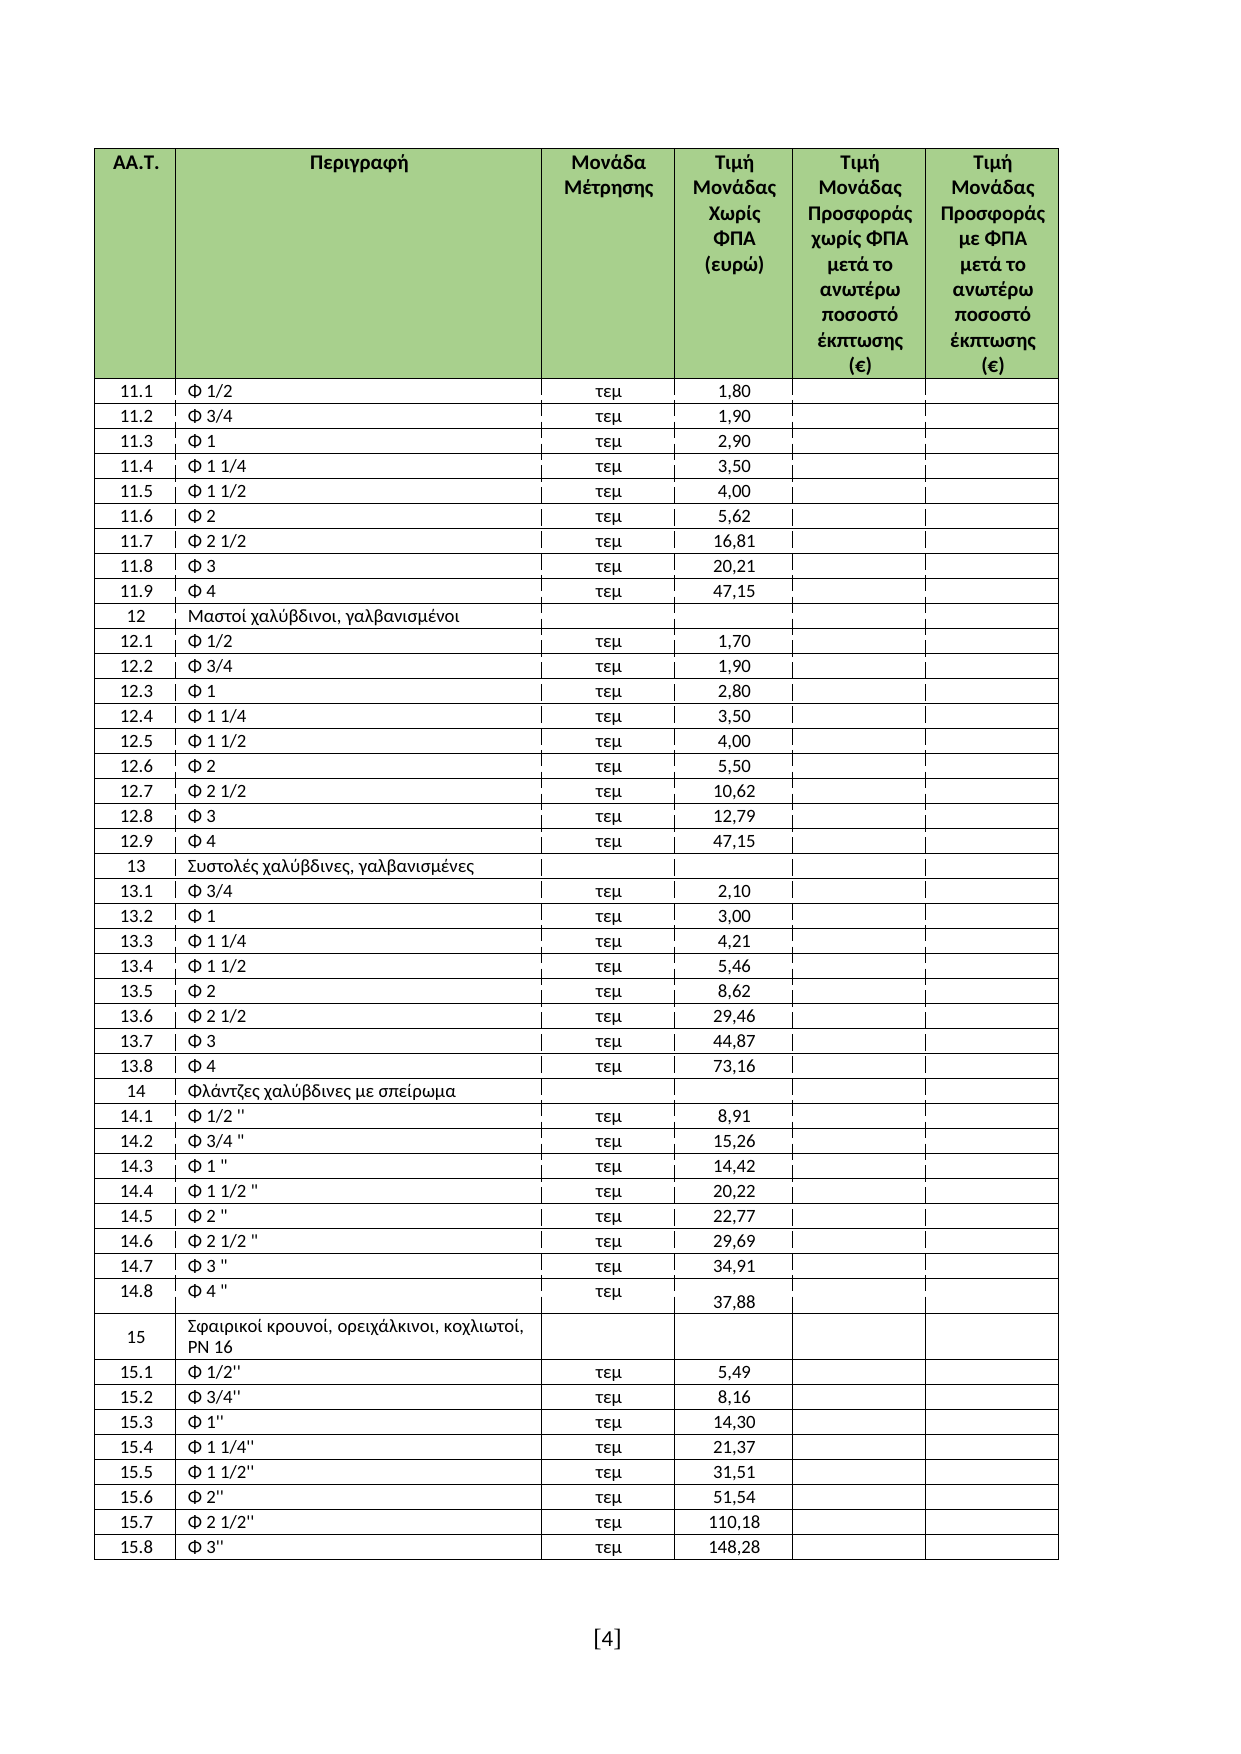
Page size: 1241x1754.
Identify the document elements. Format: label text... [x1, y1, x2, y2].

table_cell [926, 579, 1058, 603]
table_header Τιμή Μονάδας Χωρίς ΦΠΑ (ευρώ) [675, 149, 792, 378]
table_cell 20,22 [675, 1179, 793, 1203]
table_cell Μαστοί χαλύβδινοι, γαλβανισμένοι [176, 604, 542, 628]
table_cell [926, 804, 1058, 828]
table_cell 11.2 [95, 404, 176, 428]
table_cell Φ 1 [176, 904, 542, 928]
table_cell [926, 1179, 1058, 1203]
table_cell [793, 1254, 926, 1278]
table_cell Φ 2'' [176, 1485, 541, 1509]
table_cell Φ 1/2 [176, 629, 542, 653]
table_cell 20,21 [675, 554, 793, 578]
table_cell [926, 479, 1058, 503]
table_cell [926, 829, 1058, 853]
table_cell [926, 679, 1058, 703]
table_cell [926, 554, 1058, 578]
table_cell 12.3 [95, 679, 176, 703]
table_cell τεμ [542, 479, 674, 503]
table_cell [793, 1004, 926, 1028]
table_cell [793, 604, 926, 628]
table_cell [926, 779, 1058, 803]
table_cell [793, 854, 926, 878]
table_cell [926, 1535, 1058, 1559]
table_cell 12.9 [95, 829, 176, 853]
table_cell τεμ [542, 1360, 674, 1384]
table_cell [793, 1314, 925, 1359]
table_cell 1,80 [675, 379, 793, 403]
table_cell [926, 654, 1058, 678]
table_cell 3,50 [675, 704, 793, 728]
table_cell τεμ [542, 579, 674, 603]
table_cell [926, 1204, 1058, 1228]
table_cell Φ 1 1/2'' [176, 1460, 541, 1484]
table_cell [675, 1079, 793, 1103]
table_cell 13.3 [95, 929, 176, 953]
table_cell 12 [95, 604, 176, 628]
table_cell Φ 1 1/2 [176, 729, 542, 753]
table_cell [542, 604, 674, 628]
table_cell [793, 1460, 925, 1484]
table_cell Φ 3/4 [176, 879, 542, 903]
table_cell 10,62 [675, 779, 793, 803]
table_cell Φ 1 1/4'' [176, 1435, 541, 1459]
table_cell [793, 954, 926, 978]
table_cell [793, 754, 926, 778]
table_cell Φ 3'' [176, 1535, 541, 1559]
table_cell [926, 1029, 1058, 1053]
table_cell 11.4 [95, 454, 176, 478]
table_cell 15.4 [95, 1435, 175, 1459]
table_cell τεμ [542, 1435, 674, 1459]
table_cell [793, 1204, 926, 1228]
table_cell 11.8 [95, 554, 176, 578]
table_cell 11.3 [95, 429, 176, 453]
table_cell [926, 1314, 1058, 1359]
table_cell τεμ [542, 1204, 674, 1228]
table_cell τεμ [542, 979, 674, 1003]
table_cell Συστολές χαλύβδινες, γαλβανισμένες [176, 854, 542, 878]
table_cell 13.8 [95, 1054, 176, 1078]
table_cell Φ 2 1/2 " [176, 1229, 542, 1253]
table_cell 148,28 [675, 1535, 792, 1559]
table_cell τεμ [542, 1154, 674, 1178]
table_cell τεμ [542, 379, 674, 403]
table_cell Φλάντζες χαλύβδινες με σπείρωμα [176, 1079, 542, 1103]
table_header Περιγραφή [176, 149, 541, 378]
table_cell 4,21 [675, 929, 793, 953]
table_cell 13.1 [95, 879, 176, 903]
table_cell τεμ [542, 1179, 674, 1203]
table_cell [926, 529, 1058, 553]
table_cell 11.9 [95, 579, 176, 603]
table_cell τεμ [542, 654, 674, 678]
table_cell Φ 1 " [176, 1154, 542, 1178]
table_cell 13 [95, 854, 176, 878]
table_header Μονάδα Μέτρησης [542, 149, 674, 378]
table_cell 11.6 [95, 504, 176, 528]
table_cell [926, 379, 1058, 403]
table_cell 4,00 [675, 729, 793, 753]
table_cell [793, 1029, 926, 1053]
table_cell 14.4 [95, 1179, 176, 1203]
table_cell [926, 979, 1058, 1003]
table_cell Φ 4 " [176, 1279, 542, 1313]
table_cell Φ 2 1/2 [176, 529, 542, 553]
table_cell [926, 1254, 1058, 1278]
table_cell 14 [95, 1079, 176, 1103]
table_cell Φ 1/2 [176, 379, 542, 403]
table_cell [926, 1004, 1058, 1028]
table_cell 15.7 [95, 1510, 175, 1534]
table_cell τεμ [542, 1535, 674, 1559]
table_cell [926, 454, 1058, 478]
table_cell [675, 604, 793, 628]
table_cell τεμ [542, 1254, 674, 1278]
table_cell τεμ [542, 1385, 674, 1409]
table_cell τεμ [542, 754, 674, 778]
table_cell 3,50 [675, 454, 793, 478]
table_cell Φ 2 [176, 504, 542, 528]
table_cell Φ 1 1/2 [176, 479, 542, 503]
table_cell 13.5 [95, 979, 176, 1003]
table_cell [926, 929, 1058, 953]
table_cell Φ 1 1/4 [176, 929, 542, 953]
table_cell 8,16 [675, 1385, 792, 1409]
table_cell 1,90 [675, 654, 793, 678]
table_cell [793, 679, 926, 703]
table_header Τιμή Μονάδας Προσφοράς με ΦΠΑ μετά το ανωτέρω ποσοστό έκπτωσης (€) [926, 149, 1058, 378]
table_cell Φ 2 1/2 [176, 779, 542, 803]
table_cell 1,70 [675, 629, 793, 653]
table_cell 110,18 [675, 1510, 792, 1534]
table_cell [793, 1485, 925, 1509]
table_cell 14.5 [95, 1204, 176, 1228]
table_cell 14.1 [95, 1104, 176, 1128]
table_cell [793, 829, 926, 853]
table_cell Σφαιρικοί κρουνοί, ορειχάλκινοι, κοχλιωτοί, PN 16 [176, 1314, 541, 1359]
table_cell [793, 779, 926, 803]
table_cell τεμ [542, 504, 674, 528]
table_cell τεμ [542, 454, 674, 478]
table_cell Φ 3 [176, 804, 542, 828]
table_cell 44,87 [675, 1029, 793, 1053]
table_cell 15.5 [95, 1460, 175, 1484]
table_cell [793, 804, 926, 828]
table_cell 15,26 [675, 1129, 793, 1153]
table_cell [793, 1435, 925, 1459]
table_cell [926, 1510, 1058, 1534]
table_cell Φ 2 " [176, 1204, 542, 1228]
table_cell Φ 1/2'' [176, 1360, 541, 1384]
table_cell [926, 629, 1058, 653]
table_cell Φ 1 1/4 [176, 454, 542, 478]
table_cell 12.7 [95, 779, 176, 803]
table_cell [793, 654, 926, 678]
table_cell τεμ [542, 954, 674, 978]
table_cell [926, 504, 1058, 528]
table_cell 34,91 [675, 1254, 793, 1278]
table_cell Φ 2 [176, 979, 542, 1003]
table_cell [793, 529, 926, 553]
table_cell τεμ [542, 429, 674, 453]
table_cell [793, 1129, 926, 1153]
table_cell [926, 704, 1058, 728]
table_cell τεμ [542, 679, 674, 703]
table_cell Φ 3/4 [176, 654, 542, 678]
table_cell τεμ [542, 1054, 674, 1078]
table_cell [793, 404, 926, 428]
table_cell Φ 3 [176, 1029, 542, 1053]
table_cell [793, 1360, 925, 1384]
table_cell τεμ [542, 1510, 674, 1534]
table_cell τεμ [542, 1129, 674, 1153]
table_cell [793, 1535, 925, 1559]
table_cell Φ 2 [176, 754, 542, 778]
table_cell [793, 1385, 925, 1409]
table_cell Φ 3/4 [176, 404, 542, 428]
table_cell [542, 1079, 674, 1103]
table_cell Φ 1'' [176, 1410, 541, 1434]
table_cell τεμ [542, 879, 674, 903]
table_cell τεμ [542, 829, 674, 853]
table_cell 12.1 [95, 629, 176, 653]
table_cell [926, 1129, 1058, 1153]
table_cell τεμ [542, 529, 674, 553]
table_cell [926, 604, 1058, 628]
table_cell [793, 379, 926, 403]
table_cell 12.6 [95, 754, 176, 778]
table_cell [793, 904, 926, 928]
table_cell [926, 854, 1058, 878]
table_cell τεμ [542, 704, 674, 728]
table_cell 15.2 [95, 1385, 175, 1409]
table_cell 15.8 [95, 1535, 175, 1559]
table_cell τεμ [542, 929, 674, 953]
table_cell τεμ [542, 554, 674, 578]
table_cell [675, 1314, 792, 1359]
table_cell Φ 2 1/2'' [176, 1510, 541, 1534]
table_cell 5,62 [675, 504, 793, 528]
table_cell Φ 4 [176, 579, 542, 603]
table_cell τεμ [542, 729, 674, 753]
table_cell Φ 1 1/2 " [176, 1179, 542, 1203]
table_cell τεμ [542, 1410, 674, 1434]
table_header ΑA.T. [95, 149, 175, 378]
table_cell 8,62 [675, 979, 793, 1003]
table_cell [542, 1314, 674, 1359]
table_cell Φ 4 [176, 1054, 542, 1078]
table_cell [793, 1510, 925, 1534]
table_cell 15.6 [95, 1485, 175, 1509]
table_cell 51,54 [675, 1485, 792, 1509]
table_cell Φ 1 [176, 679, 542, 703]
table_cell 13.6 [95, 1004, 176, 1028]
table_cell [793, 729, 926, 753]
table_cell 14,30 [675, 1410, 792, 1434]
table_cell 15.1 [95, 1360, 175, 1384]
table_cell [793, 1279, 926, 1313]
table_cell 73,16 [675, 1054, 793, 1078]
table_cell Φ 4 [176, 829, 542, 853]
table_cell [926, 729, 1058, 753]
table_cell 14.7 [95, 1254, 176, 1278]
table_cell τεμ [542, 1104, 674, 1128]
table_cell [793, 1104, 926, 1128]
table_cell [793, 1054, 926, 1078]
table_cell [926, 1360, 1058, 1384]
table_cell Φ 1 1/4 [176, 704, 542, 728]
table_cell [926, 1410, 1058, 1434]
table_cell τεμ [542, 1279, 674, 1313]
table_cell 14.6 [95, 1229, 176, 1253]
table_cell 12.2 [95, 654, 176, 678]
table_cell Φ 1 1/2 [176, 954, 542, 978]
table_cell 14.3 [95, 1154, 176, 1178]
table_cell 14,42 [675, 1154, 793, 1178]
table_cell 11.7 [95, 529, 176, 553]
table_cell Φ 1/2 '' [176, 1104, 542, 1128]
table_cell 29,46 [675, 1004, 793, 1028]
table_cell 5,49 [675, 1360, 792, 1384]
table_cell 2,10 [675, 879, 793, 903]
table_cell Φ 1 [176, 429, 542, 453]
table_cell [926, 1485, 1058, 1509]
table_cell [793, 504, 926, 528]
table_cell [793, 579, 926, 603]
table_cell Φ 3 [176, 554, 542, 578]
table_cell [926, 879, 1058, 903]
table_cell [793, 704, 926, 728]
table_cell [926, 1460, 1058, 1484]
table_cell 13.7 [95, 1029, 176, 1053]
table_cell 12.4 [95, 704, 176, 728]
table_cell 14.2 [95, 1129, 176, 1153]
table_cell 22,77 [675, 1204, 793, 1228]
table_cell 31,51 [675, 1460, 792, 1484]
table_cell [793, 879, 926, 903]
table_cell τεμ [542, 1229, 674, 1253]
table_cell [793, 979, 926, 1003]
table_cell [793, 1229, 926, 1253]
table_cell [926, 429, 1058, 453]
table_cell 14.8 [95, 1279, 176, 1313]
table_cell 47,15 [675, 829, 793, 853]
table_cell [926, 1435, 1058, 1459]
table_cell 11.1 [95, 379, 176, 403]
table_cell 15.3 [95, 1410, 175, 1434]
table_cell [926, 954, 1058, 978]
table_cell [793, 1410, 925, 1434]
table_cell 13.4 [95, 954, 176, 978]
table_cell [926, 1385, 1058, 1409]
table_cell [793, 1154, 926, 1178]
table_cell 2,80 [675, 679, 793, 703]
table_cell Φ 2 1/2 [176, 1004, 542, 1028]
table_cell [926, 904, 1058, 928]
table_cell 5,50 [675, 754, 793, 778]
table_cell [926, 1079, 1058, 1103]
table_cell τεμ [542, 1460, 674, 1484]
table_cell [793, 429, 926, 453]
table_cell 47,15 [675, 579, 793, 603]
table_cell 3,00 [675, 904, 793, 928]
table_cell 29,69 [675, 1229, 793, 1253]
table_cell τεμ [542, 404, 674, 428]
table_cell [793, 554, 926, 578]
table_cell [926, 1154, 1058, 1178]
table_cell [926, 1279, 1058, 1313]
table_cell 12.5 [95, 729, 176, 753]
table_cell 12.8 [95, 804, 176, 828]
table_cell τεμ [542, 1485, 674, 1509]
table_cell [926, 1104, 1058, 1128]
table_cell τεμ [542, 1029, 674, 1053]
table_cell [793, 1079, 926, 1103]
table_cell [675, 854, 793, 878]
table_cell [793, 629, 926, 653]
table_cell [926, 754, 1058, 778]
table_cell Φ 3/4'' [176, 1385, 541, 1409]
table_cell Φ 3 " [176, 1254, 542, 1278]
table_cell 13.2 [95, 904, 176, 928]
table_cell [926, 1229, 1058, 1253]
table_cell 1,90 [675, 404, 793, 428]
table_cell τεμ [542, 804, 674, 828]
table_cell [793, 1179, 926, 1203]
table_cell [793, 454, 926, 478]
table_header Τιμή Μονάδας Προσφοράς χωρίς ΦΠΑ μετά το ανωτέρω ποσοστό έκπτωσης (€) [793, 149, 925, 378]
table_cell [542, 854, 674, 878]
table_cell 15 [95, 1314, 175, 1359]
table_cell [926, 404, 1058, 428]
table_cell [926, 1054, 1058, 1078]
table_cell τεμ [542, 1004, 674, 1028]
table_cell 37,88 [675, 1279, 793, 1313]
table_cell 5,46 [675, 954, 793, 978]
table_cell [793, 929, 926, 953]
table_cell τεμ [542, 629, 674, 653]
table_cell [793, 479, 926, 503]
table_cell 4,00 [675, 479, 793, 503]
table_cell τεμ [542, 779, 674, 803]
table_cell 11.5 [95, 479, 176, 503]
table_cell Φ 3/4 " [176, 1129, 542, 1153]
table_cell 8,91 [675, 1104, 793, 1128]
table_cell 2,90 [675, 429, 793, 453]
table_cell 21,37 [675, 1435, 792, 1459]
table_cell 12,79 [675, 804, 793, 828]
table_cell 16,81 [675, 529, 793, 553]
table_cell τεμ [542, 904, 674, 928]
